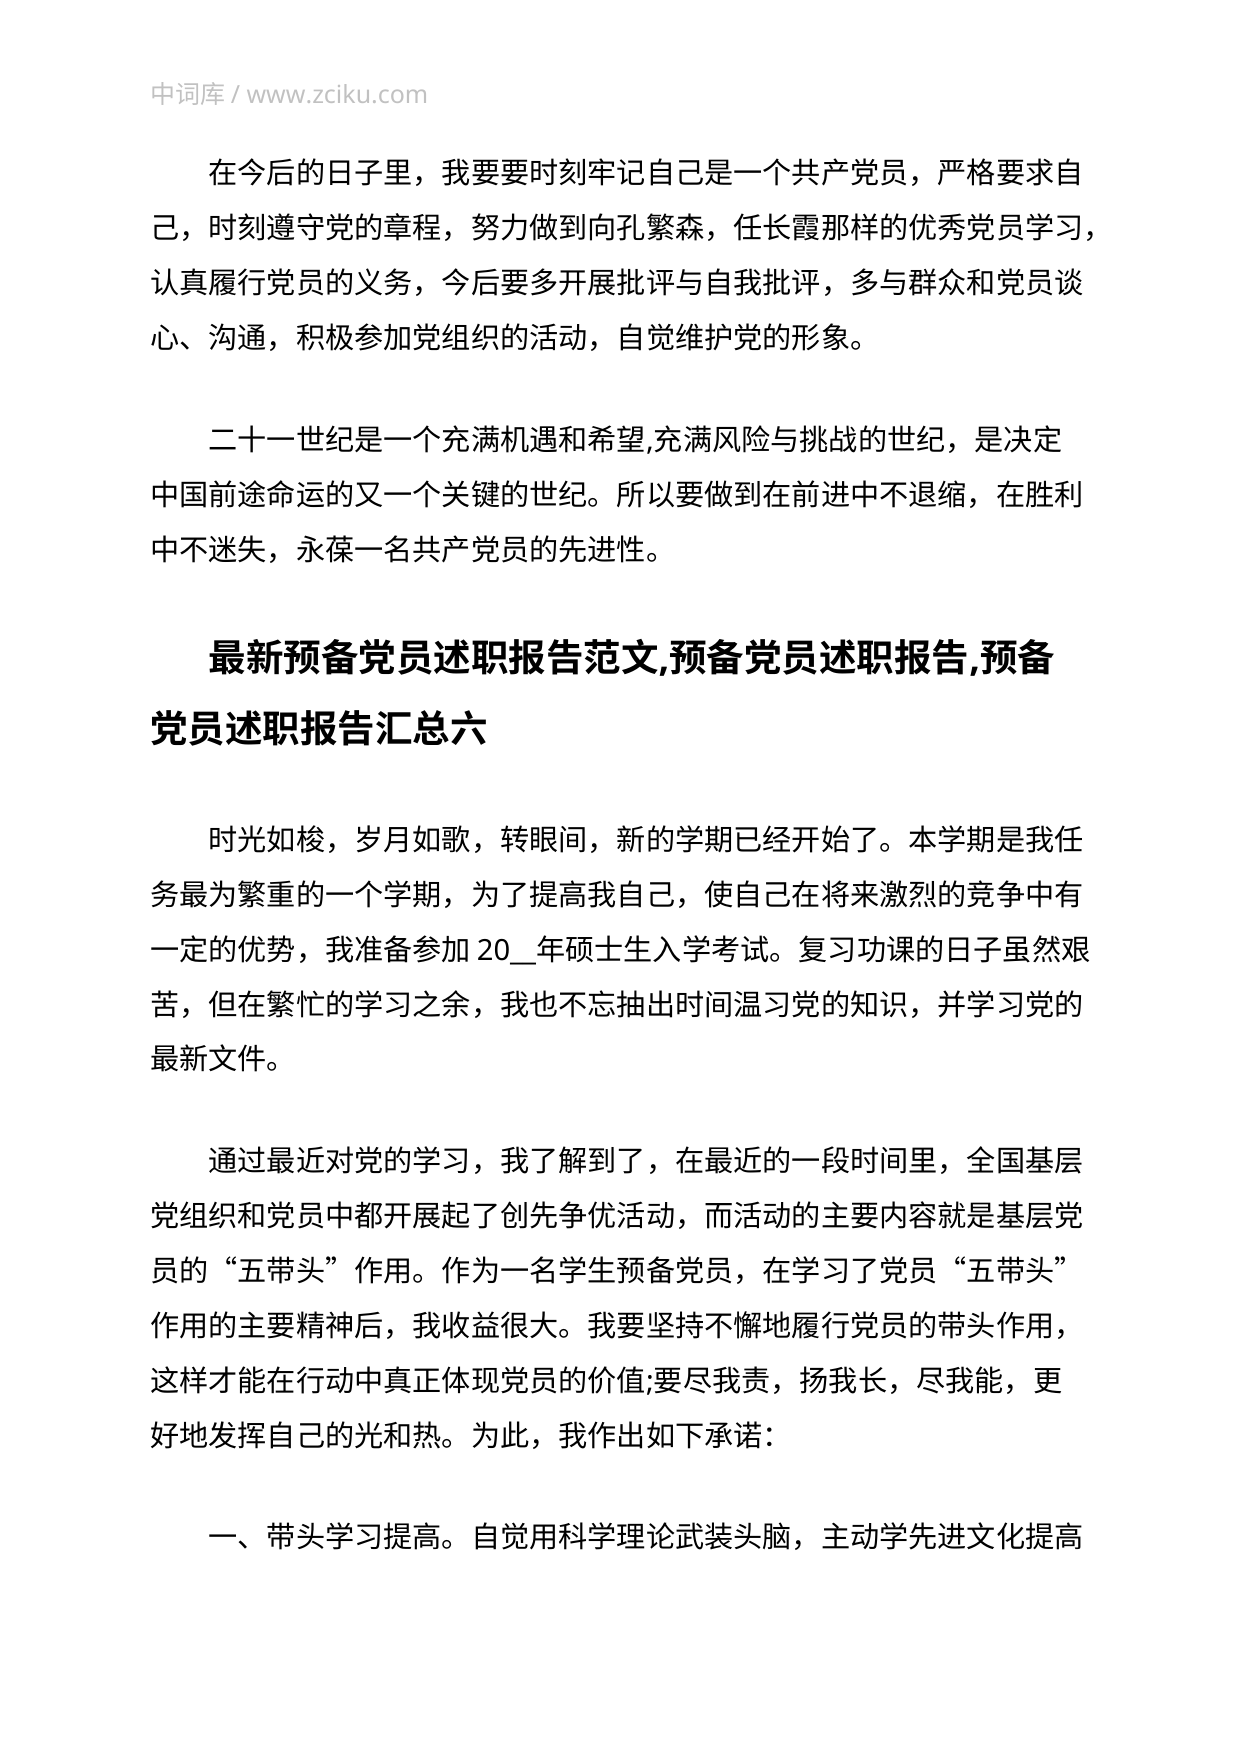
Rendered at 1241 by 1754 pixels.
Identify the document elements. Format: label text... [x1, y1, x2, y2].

text 时光如梭，岁月如歌，转眼间，新的学期已经开始了。本学期是我任务最为繁重的一个学期，为了提高我自己，使自己在将来激烈的竞争中有一定的优势，我准备参加20__年硕士生入学考试。复习功课的日子虽然艰苦，但在繁忙的学习之余，我也不忘抽出时间温习党的知识，并学习党的最新文件。 [150, 816, 1090, 1078]
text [150, 1514, 1090, 1556]
text 最新预备党员述职报告范文,预备党员述职报告,预备党员述职报告汇总六 [150, 628, 1090, 753]
text 在今后的日子里，我要要时刻牢记自己是一个共产党员，严格要求自己，时刻遵守党的章程，努力做到向孔繁森，任长霞那样的优秀党员学习，认真履行党员的义务，今后要多开展批评与自我批评，多与群众和党员谈心、沟通，积极参加党组织的活动，自觉维护党的形象。 [150, 150, 1090, 357]
text 二十一世纪是一个充满机遇和希望,充满风险与挑战的世纪，是决定中国前途命运的又一个关键的世纪。所以要做到在前进中不退缩，在胜利中不迷失，永葆一名共产党员的先进性。 [150, 416, 1090, 569]
text 通过最近对党的学习，我了解到了，在最近的一段时间里，全国基层党组织和党员中都开展起了创先争优活动，而活动的主要内容就是基层党员的“五带头”作用。作为一名学生预备党员，在学习了党员“五带头”作用的主要精神后，我收益很大。我要坚持不懈地履行党员的带头作用，这样才能在行动中真正体现党员的价值;要尽我责，扬我长，尽我能，更好地发挥自己的光和热。为此，我作出如下承诺： [150, 1138, 1090, 1454]
